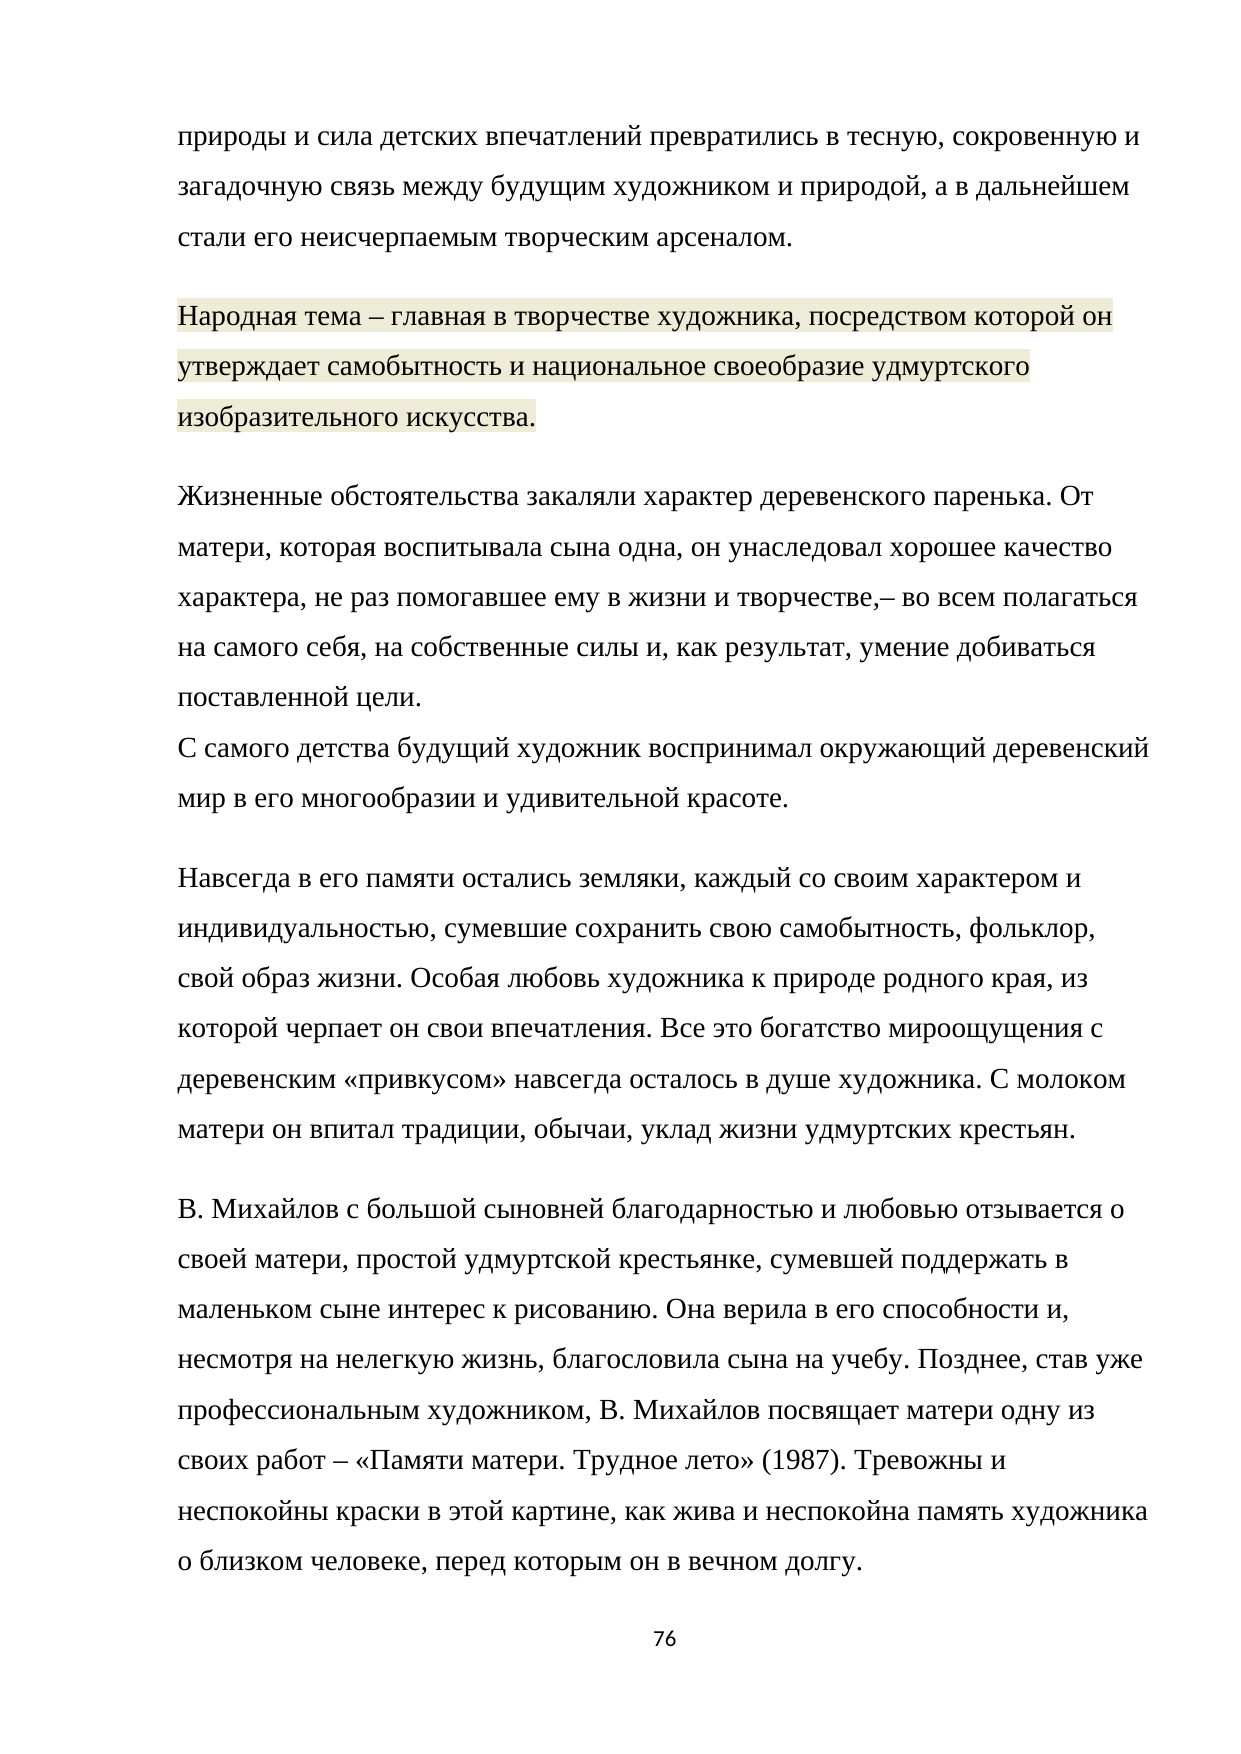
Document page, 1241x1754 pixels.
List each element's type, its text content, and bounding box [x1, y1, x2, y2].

text В. Михайлов с большой сыновней благодарностью и любовью отзывается о своей матери, простой удмуртской крестьянке, сумевшей поддержать в маленьком сыне интерес к рисованию. Она верила в его способности и, несмотря на нелегкую жизнь, благословила сына на учебу. Позднее, став уже профессиональным художником, В. Михайлов посвящает матери одну из своих работ – «Памяти матери. Трудное лето» (1987). Тревожны и неспокойны краски в этой картине, как жива и неспокойна память художника о близком человеке, перед которым он в вечном долгу. [177, 1191, 1152, 1576]
text Жизненные обстоятельства закаляли характер деревенского паренька. От матери, которая воспитывала сына одна, он унаследовал хорошее качество характера, не раз помогавшее ему в жизни и творчестве,– во всем полагаться на самого себя, на собственные силы и, как результат, умение добиваться поставленной цели. С самого детства будущий художник воспринимал окружающий деревенский мир в его многообразии и удивительной красоте. [177, 478, 1152, 814]
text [177, 118, 1152, 252]
text Навсегда в его памяти остались земляки, каждый со своим характером и индивидуальностью, сумевшие сохранить свою самобытность, фольклор, свой образ жизни. Особая любовь художника к природе родного края, из которой черпает он свои впечатления. Все это богатство мироощущения с деревенским «привкусом» навсегда осталось в душе художника. С молоком матери он впитал традиции, обычаи, уклад жизни удмуртских крестьян. [177, 860, 1152, 1145]
text Народная тема – главная в творчестве художника, посредством которой он утверждает самобытность и национальное своеобразие удмуртского изобразительного искусства. [177, 298, 1152, 432]
